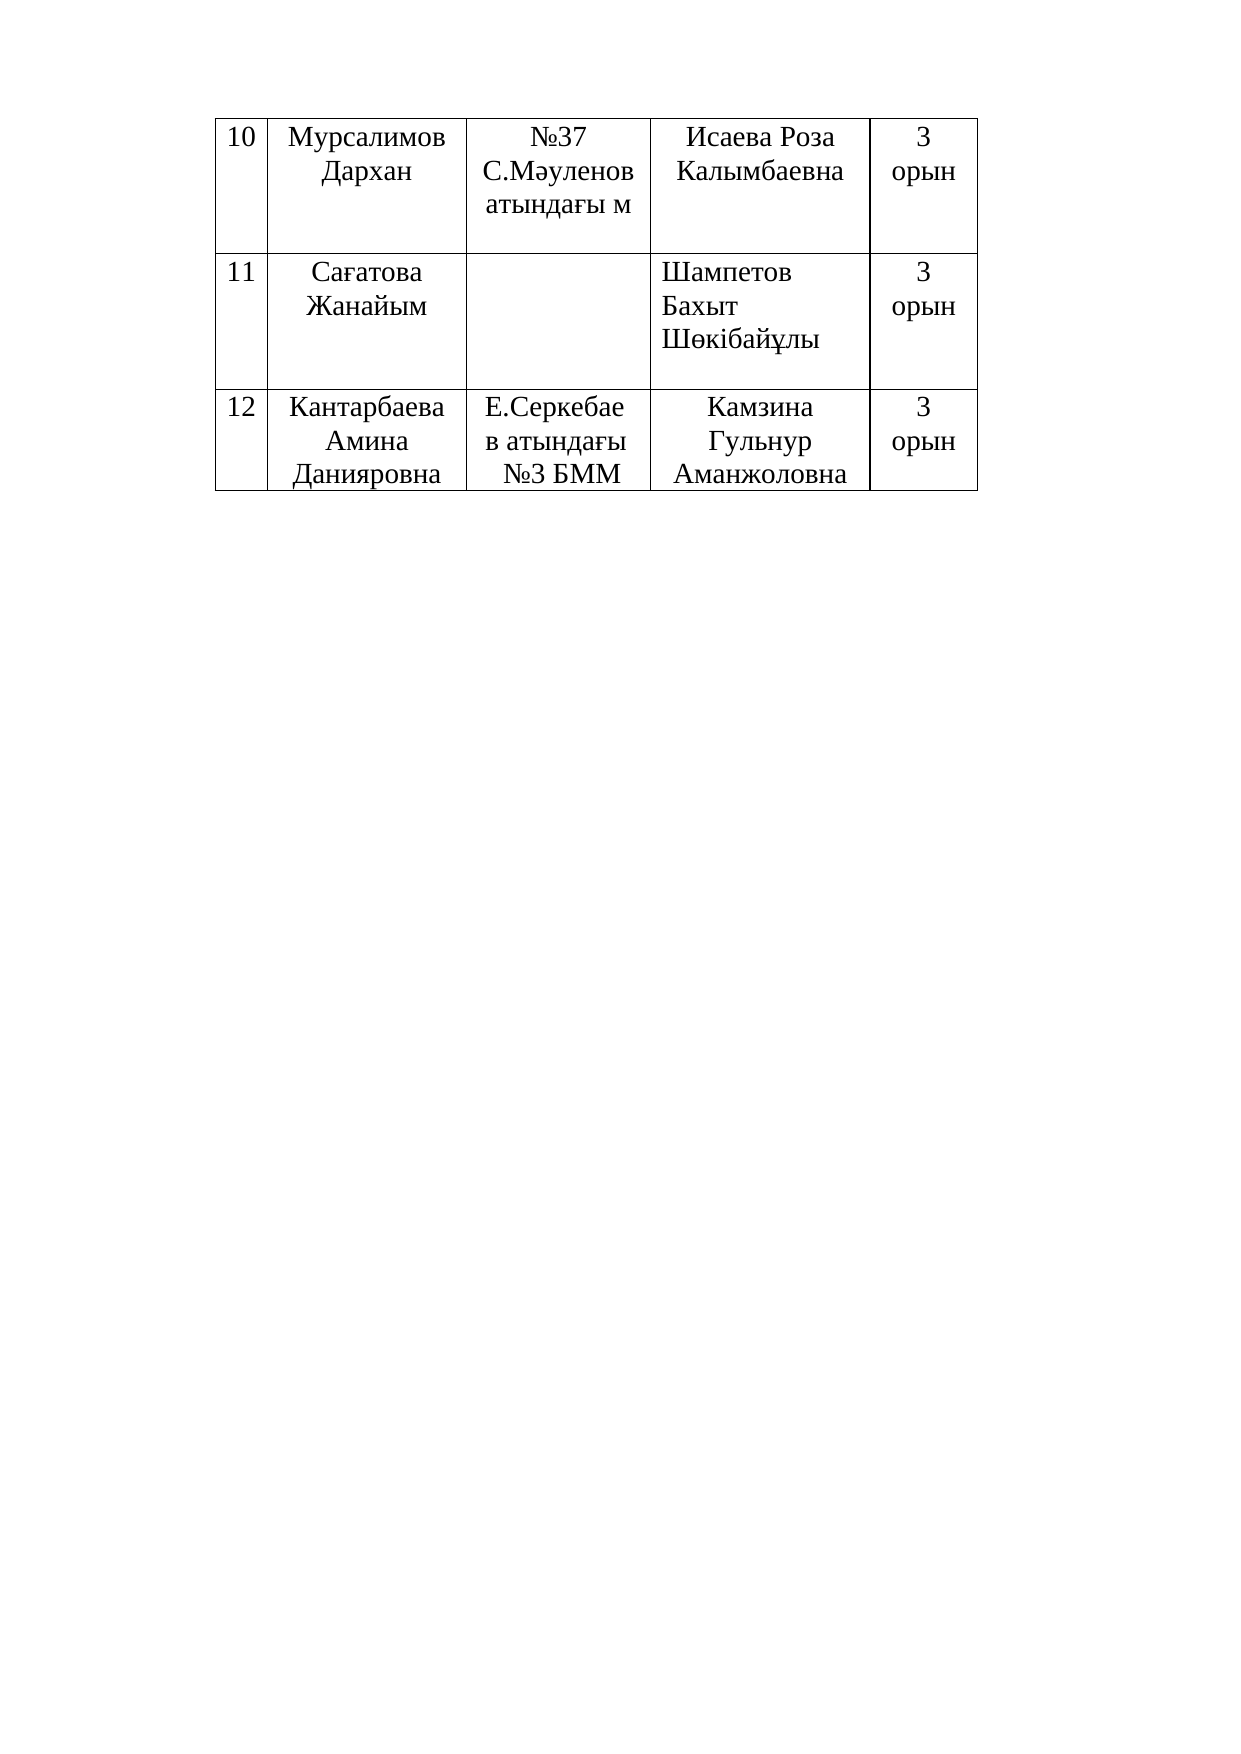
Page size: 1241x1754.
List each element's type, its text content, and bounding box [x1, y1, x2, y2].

table_cell 10 [216, 119, 267, 253]
table_cell Сағатова Жанайым [268, 254, 466, 388]
table_cell Камзина Гульнур Аманжоловна [651, 390, 869, 490]
table_cell 3 орын [871, 119, 977, 253]
table_cell 3 орын [871, 390, 977, 490]
table_cell №37 С.Мәуленов атындағы м [467, 119, 650, 253]
table_cell 12 [216, 390, 267, 490]
table_cell [467, 254, 650, 388]
table_cell Кантарбаева Амина Данияровна [268, 390, 466, 490]
table_cell Исаева Роза Калымбаевна [651, 119, 869, 253]
table_cell Шампетов Бахыт Шөкібайұлы [651, 254, 869, 388]
table_cell 11 [216, 254, 267, 388]
table_cell 3 орын [871, 254, 977, 388]
table_cell Е.Серкебаев атындағы №3 БММ [467, 390, 650, 490]
table_cell Мурсалимов Дархан [268, 119, 466, 253]
